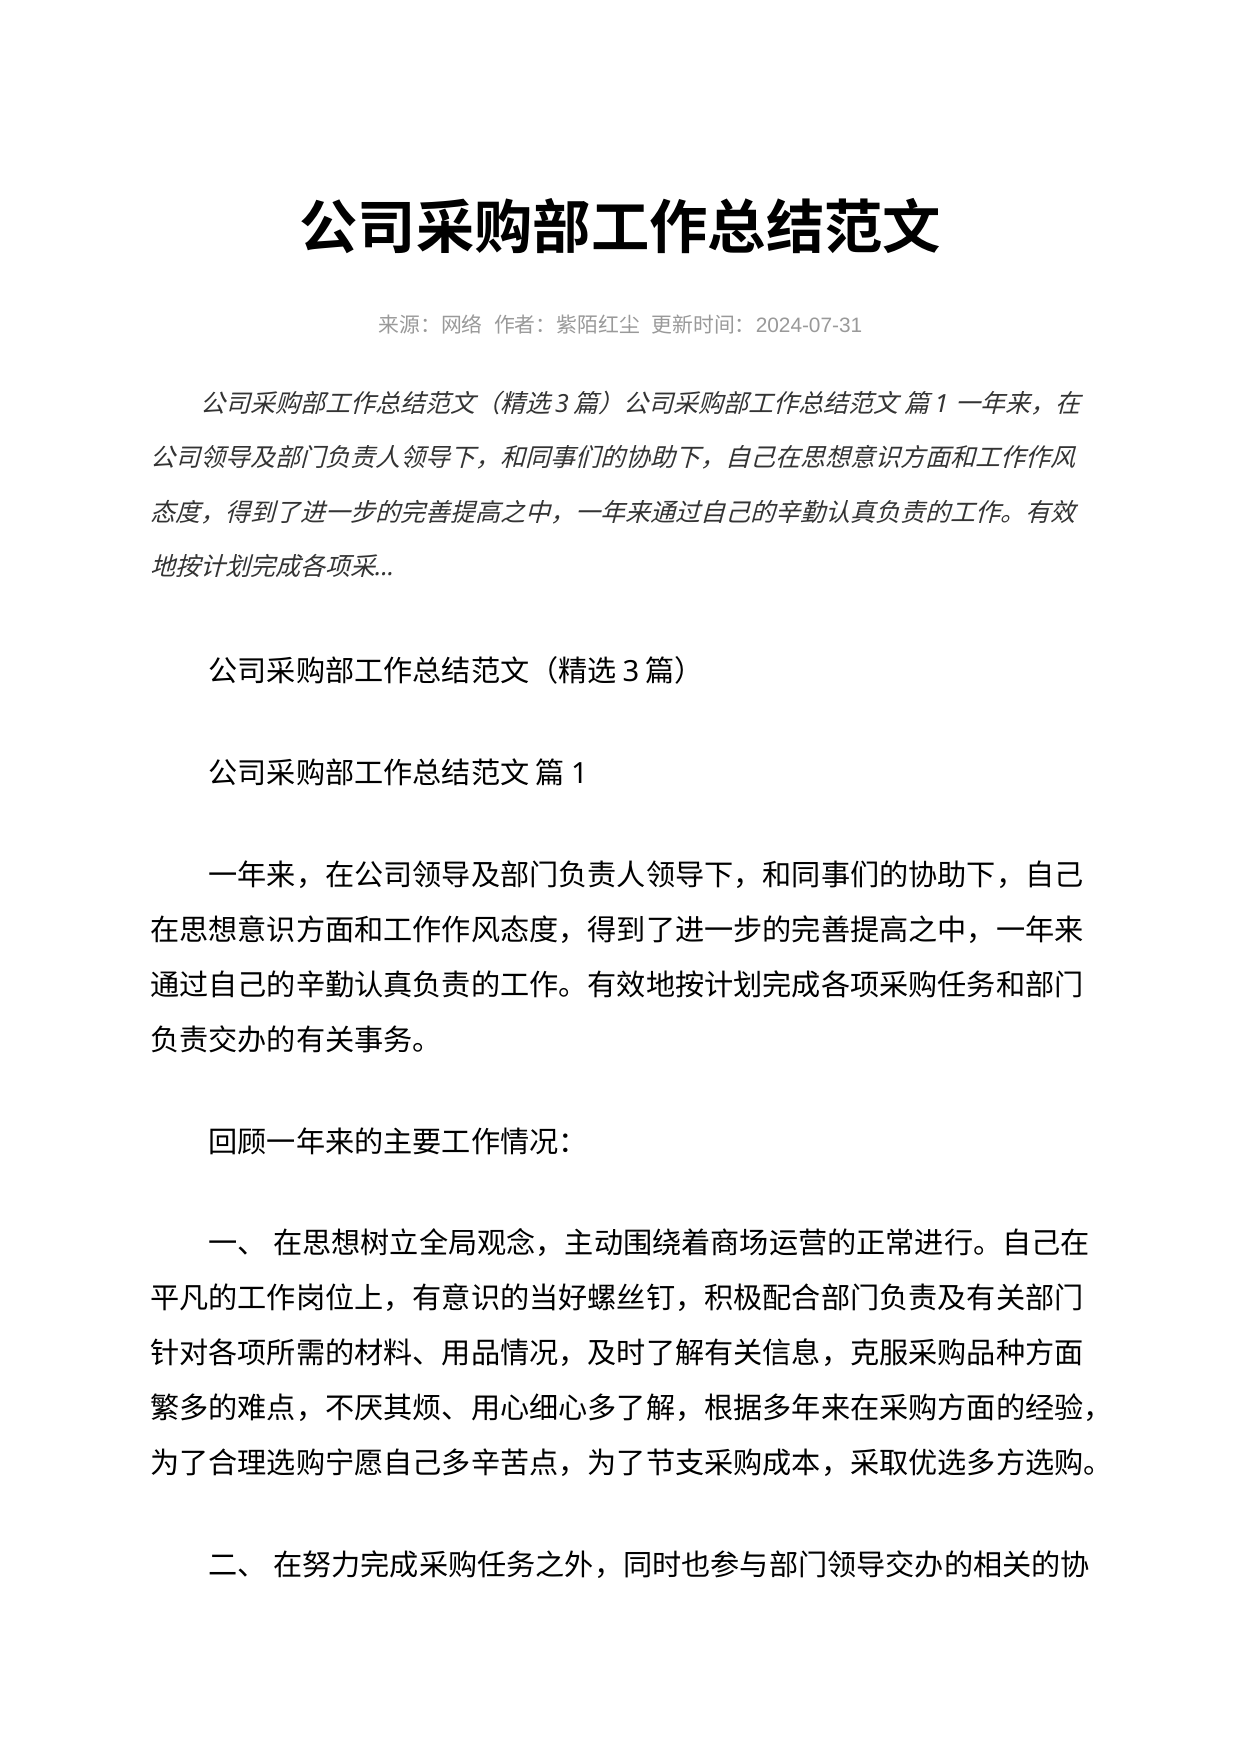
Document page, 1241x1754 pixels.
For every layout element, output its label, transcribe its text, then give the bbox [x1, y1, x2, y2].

text 一年来，在公司领导及部门负责人领导下，和同事们的协助下，自己在思想意识方面和工作作风态度，得到了进一步的完善提高之中，一年来通过自己的辛勤认真负责的工作。有效地按计划完成各项采购任务和部门负责交办的有关事务。 [150, 852, 1090, 1059]
text 来源：网络 作者：紫陌红尘 更新时间：2024-07-31 [150, 313, 1090, 337]
text 公司采购部工作总结范文（精选3篇）公司采购部工作总结范文 篇1 一年来，在公司领导及部门负责人领导下，和同事们的协助下，自己在思想意识方面和工作作风态度，得到了进一步的完善提高之中，一年来通过自己的辛勤认真负责的工作。有效地按计划完成各项采... [150, 383, 1090, 583]
text 一、 在思想树立全局观念，主动围绕着商场运营的正常进行。自己在平凡的工作岗位上，有意识的当好螺丝钉，积极配合部门负责及有关部门针对各项所需的材料、用品情况，及时了解有关信息，克服采购品种方面繁多的难点，不厌其烦、用心细心多了解，根据多年来在采购方面的经验，为了合理选购宁愿自己多辛苦点，为了节支采购成本，采取优选多方选购。 [150, 1220, 1090, 1482]
text 回顾一年来的主要工作情况： [150, 1118, 1090, 1161]
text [150, 1541, 1090, 1584]
subtitle 公司采购部工作总结范文 [150, 181, 1090, 266]
text 公司采购部工作总结范文（精选3篇） [150, 648, 1090, 690]
text 公司采购部工作总结范文 篇1 [150, 750, 1090, 792]
